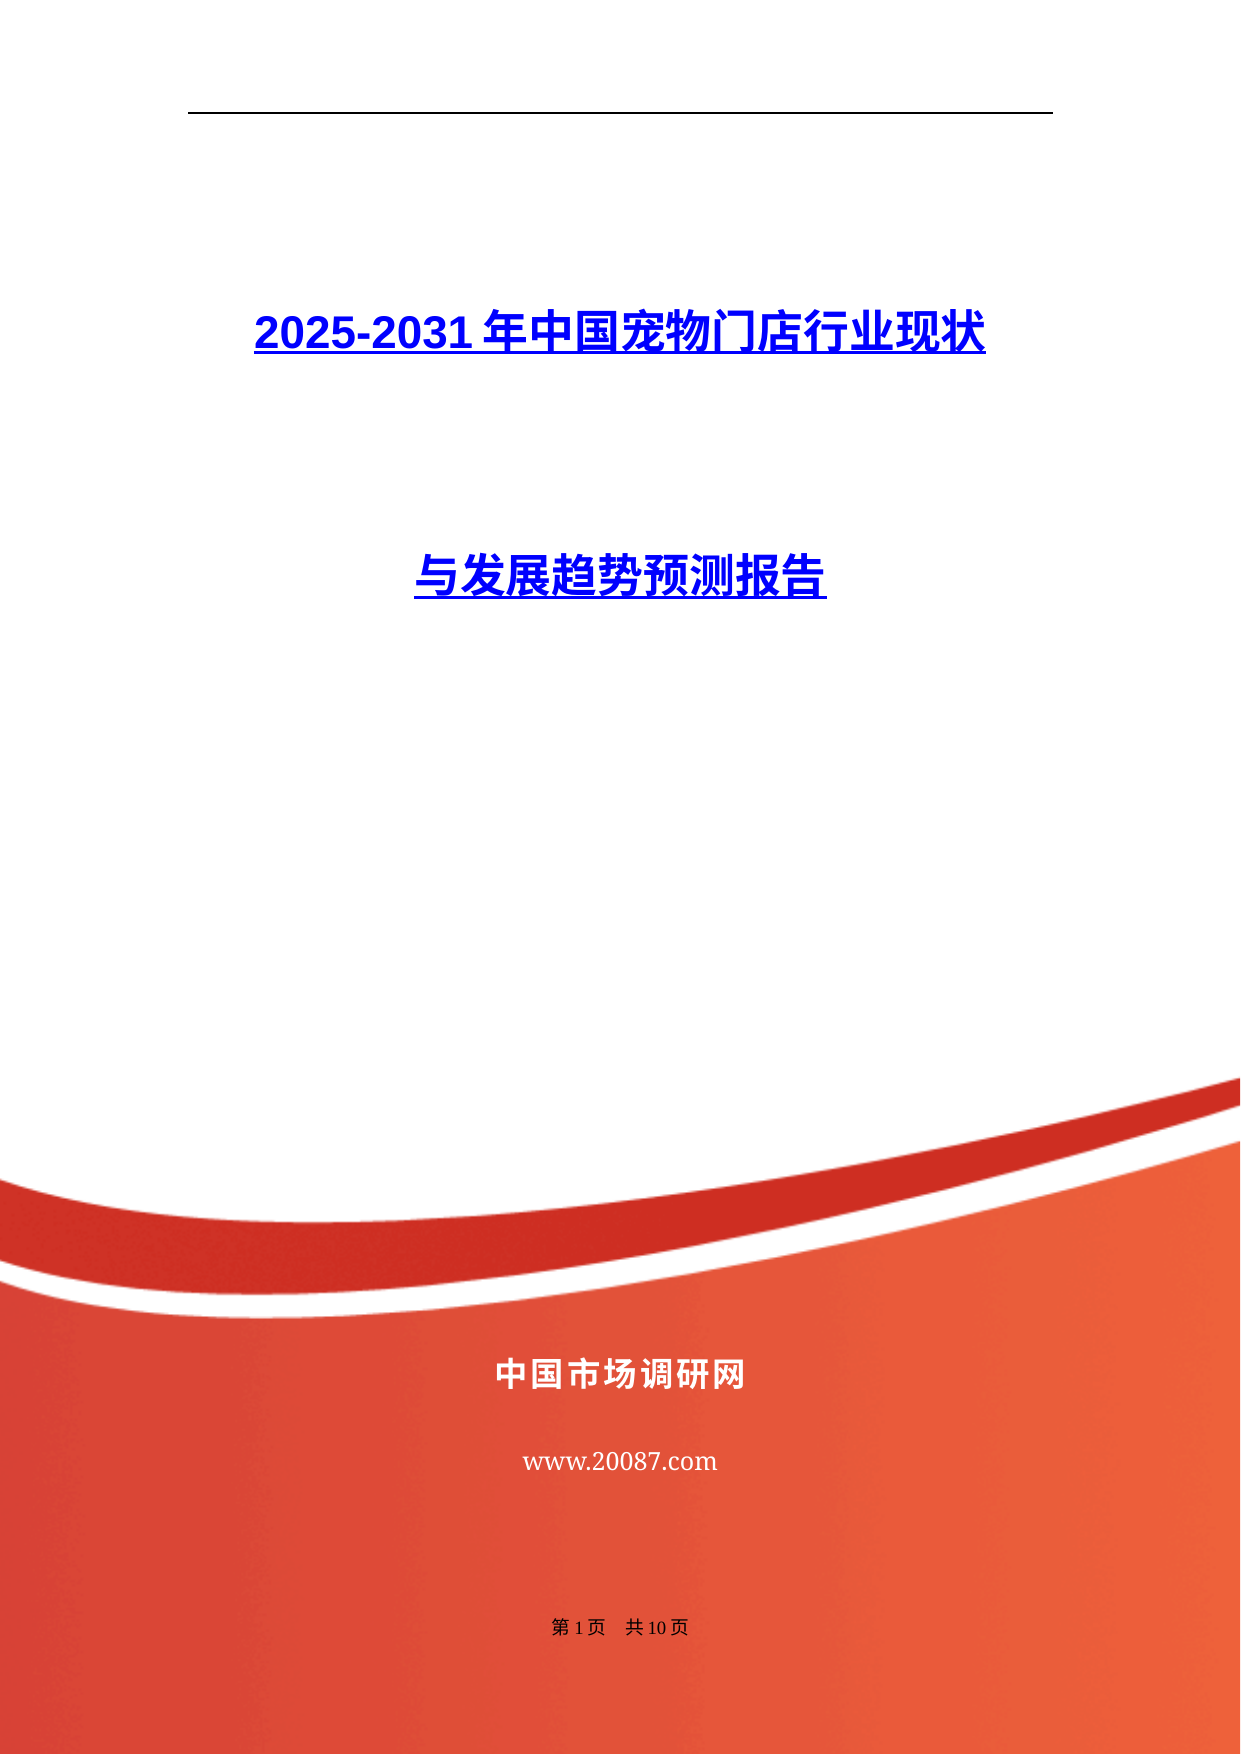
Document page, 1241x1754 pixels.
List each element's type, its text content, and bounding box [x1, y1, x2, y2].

table_header 2025-2031年中国宠物门店行业现状与发展趋势预测报告 [188, 207, 1053, 773]
text www.20087.com [187, 1428, 1053, 1493]
picture [0, 1006, 1241, 1754]
subtitle 中国市场调研网 [187, 1339, 1053, 1404]
